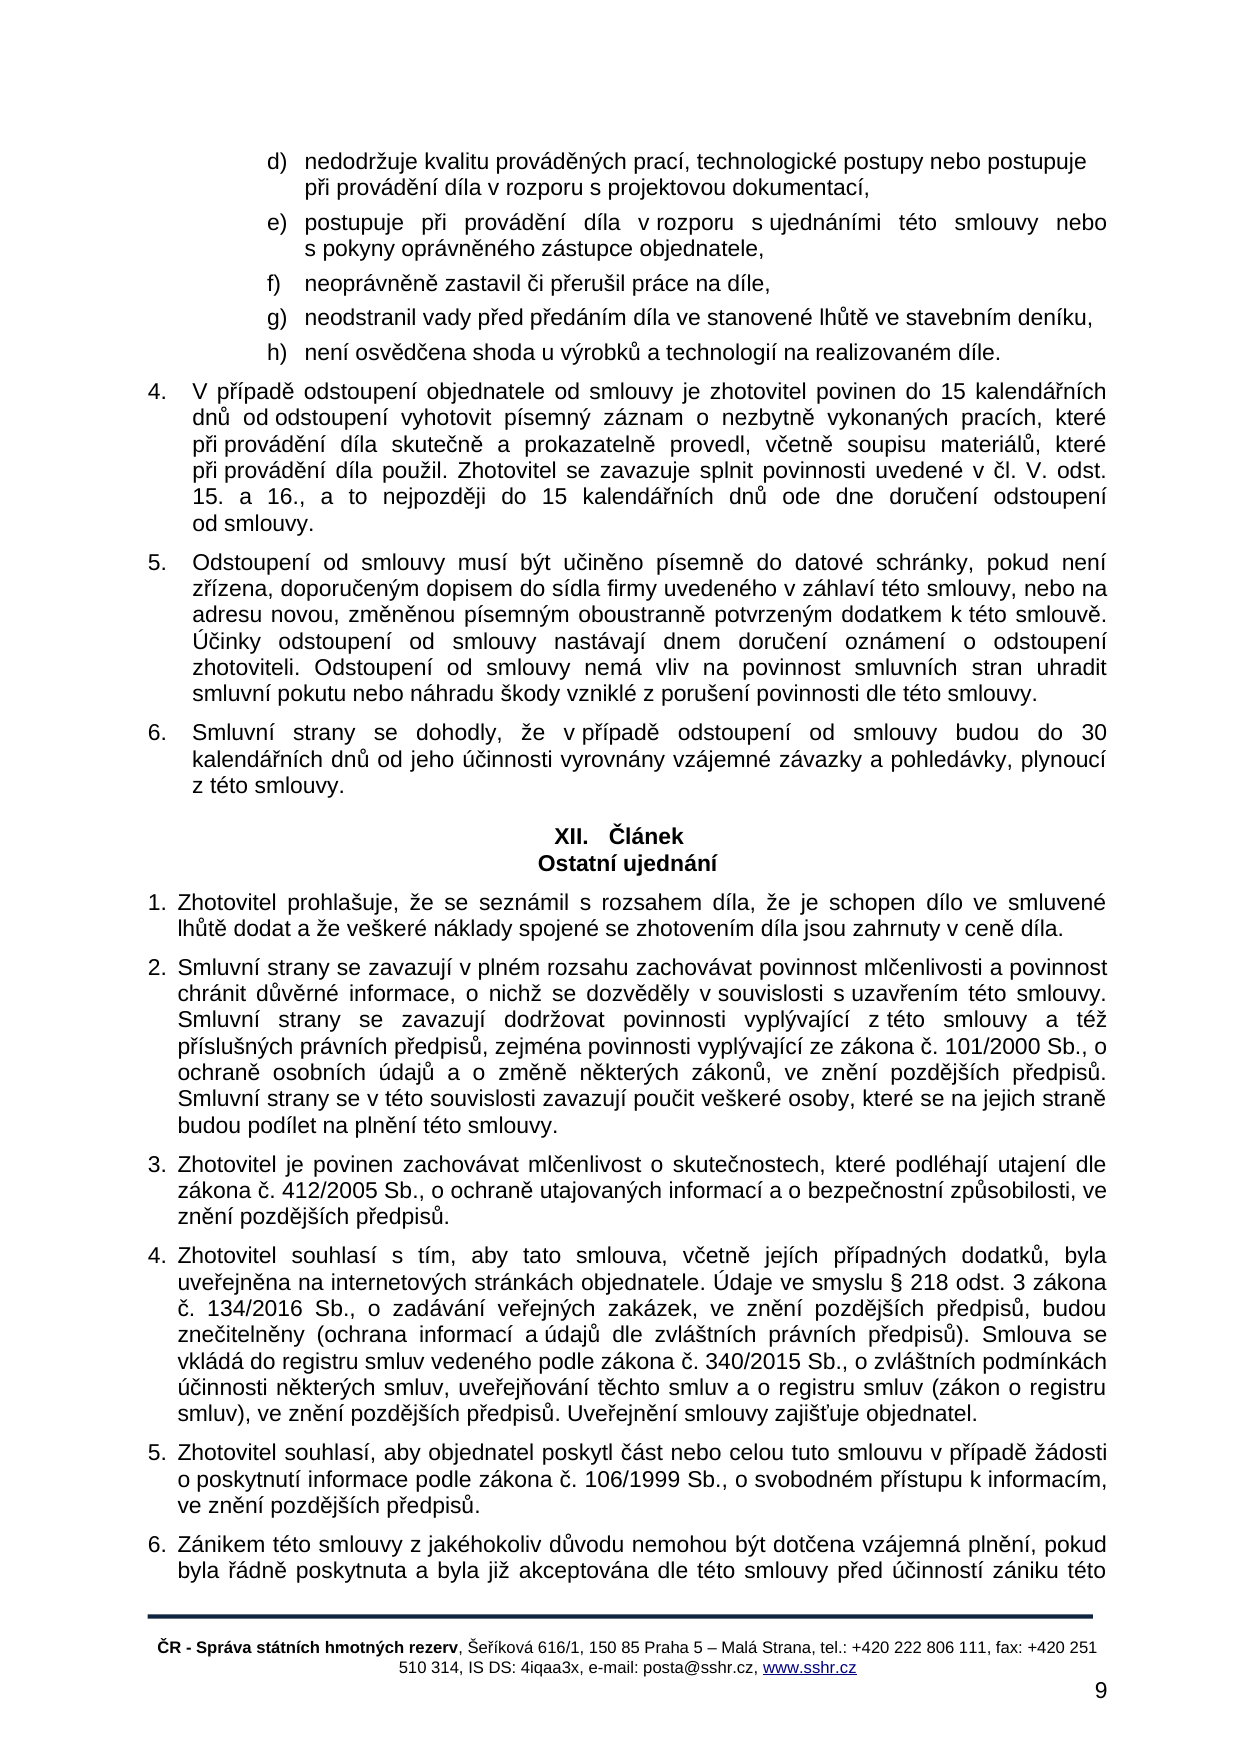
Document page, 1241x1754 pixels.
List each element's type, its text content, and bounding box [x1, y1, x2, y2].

list Smluvní strany se zavazují v plném rozsahu zachovávat povinnost mlčenlivosti a povinnost chránit důvěrné informace, o nichž se dozvěděly v souvislosti s uzavřením této smlouvy. Smluvní strany se zavazují dodržovat povinnosti vyplývající z této smlouvy a též příslušných právních předpisů, zejména povinnosti vyplývající ze zákona č. 101/2000 Sb., o ochraně osobních údajů a o změně některých zákonů, ve znění pozdějších předpisů. Smluvní strany se v této souvislosti zavazují poučit veškeré osoby, které se na jejich straně budou podílet na plnění této smlouvy. [148, 954, 1107, 1138]
list Odstoupení od smlouvy musí být učiněno písemně do datové schránky, pokud není zřízena, doporučeným dopisem do sídla firmy uvedeného v záhlaví této smlouvy, nebo na adresu novou, změněnou písemným oboustranně potvrzeným dodatkem k této smlouvě. Účinky odstoupení od smlouvy nastávají dnem doručení oznámení o odstoupení zhotoviteli. Odstoupení od smlouvy nemá vliv na povinnost smluvních stran uhradit smluvní pokutu nebo náhradu škody vzniklé z porušení povinnosti dle této smlouvy. [148, 548, 1107, 707]
subtitle Článek [148, 823, 1107, 849]
list Zhotovitel je povinen zachovávat mlčenlivost o skutečnostech, které podléhají utajení dle zákona č. 412/2005 Sb., o ochraně utajovaných informací a o bezpečnostní způsobilosti, ve znění pozdějších předpisů. [148, 1151, 1107, 1230]
text Ostatní ujednání [148, 849, 1107, 876]
list postupuje při provádění díla v rozporu s ujednáními této smlouvy nebo s pokyny oprávněného zástupce objednatele, [267, 209, 1107, 261]
list V případě odstoupení objednatele od smlouvy je zhotovitel povinen do 15 kalendářních dnů od odstoupení vyhotovit písemný záznam o nezbytně vykonaných pracích, které při provádění díla skutečně a prokazatelně provedl, včetně soupisu materiálů, které při provádění díla použil. Zhotovitel se zavazuje splnit povinnosti uvedené v čl. V. odst. 15. a 16., a to nejpozději do 15 kalendářních dnů ode dne doručení odstoupení od smlouvy. [148, 378, 1107, 536]
list neodstranil vady před předáním díla ve stanovené lhůtě ve stavebním deníku, [267, 304, 1107, 331]
list Zhotovitel souhlasí s tím, aby tato smlouva, včetně jejích případných dodatků, byla uveřejněna na internetových stránkách objednatele. Údaje ve smyslu § 218 odst. 3 zákona č. 134/2016 Sb., o zadávání veřejných zakázek, ve znění pozdějších předpisů, budou znečitelněny (ochrana informací a údajů dle zvláštních právních předpisů). Smlouva se vkládá do registru smluv vedeného podle zákona č. 340/2015 Sb., o zvláštních podmínkách účinnosti některých smluv, uveřejňování těchto smluv a o registru smluv (zákon o registru smluv), ve znění pozdějších předpisů. Uveřejnění smlouvy zajišťuje objednatel. [148, 1242, 1107, 1427]
list Zhotovitel prohlašuje, že se seznámil s rozsahem díla, že je schopen dílo ve smluvené lhůtě dodat a že veškeré náklady spojené se zhotovením díla jsou zahrnuty v ceně díla. [148, 888, 1107, 941]
list není osvědčena shoda u výrobků a technologií na realizovaném díle. [267, 339, 1107, 365]
list neoprávněně zastavil či přerušil práce na díle, [267, 270, 1107, 296]
list Zhotovitel souhlasí, aby objednatel poskytl část nebo celou tuto smlouvu v případě žádosti o poskytnutí informace podle zákona č. 106/1999 Sb., o svobodném přístupu k informacím, ve znění pozdějších předpisů. [148, 1439, 1107, 1518]
list nedodržuje kvalitu prováděných prací, technologické postupy nebo postupuje při provádění díla v rozporu s projektovou dokumentací, [267, 148, 1107, 200]
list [148, 1531, 1107, 1583]
list Smluvní strany se dohodly, že v případě odstoupení od smlouvy budou do 30 kalendářních dnů od jeho účinnosti vyrovnány vzájemné závazky a pohledávky, plynoucí z této smlouvy. [148, 719, 1107, 798]
